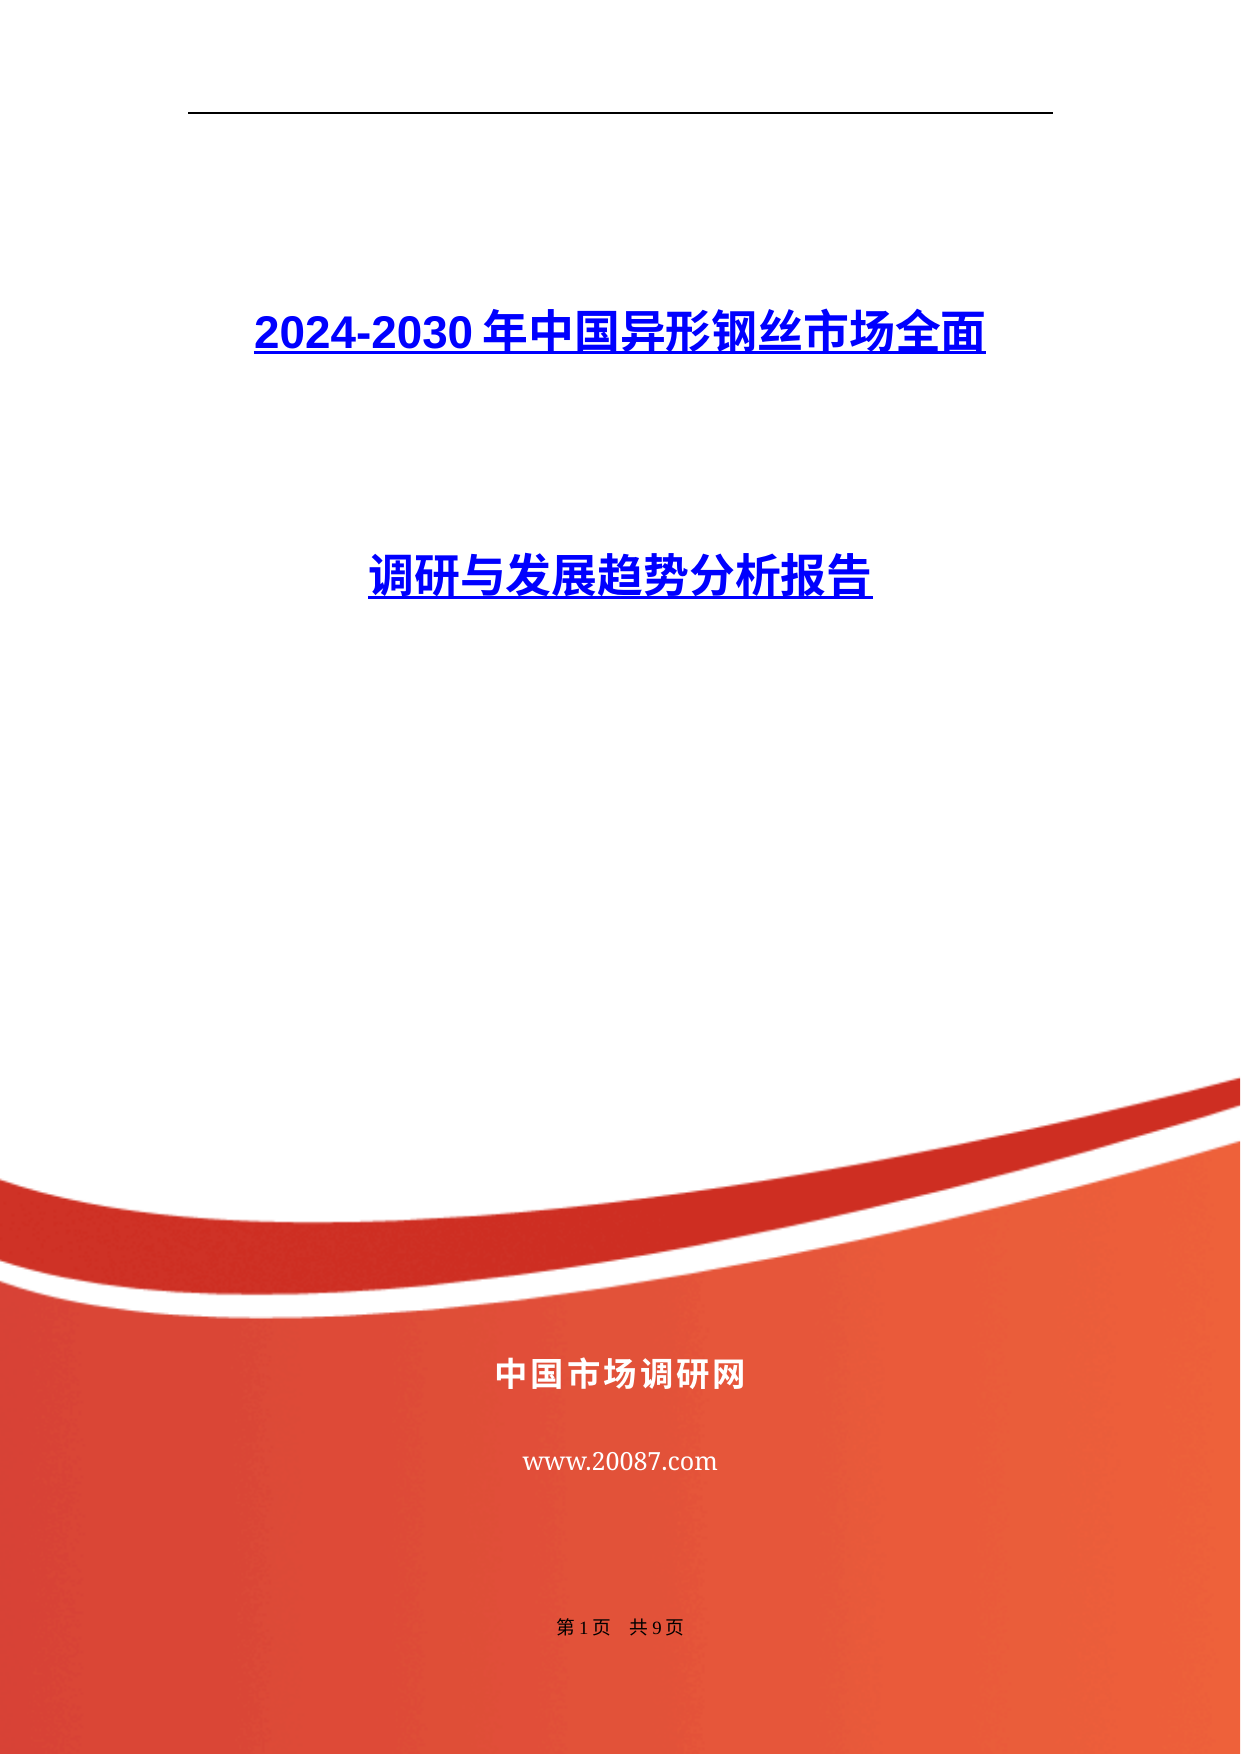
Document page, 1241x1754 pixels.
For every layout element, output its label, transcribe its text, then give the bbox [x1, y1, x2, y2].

table_header 2024-2030年中国异形钢丝市场全面调研与发展趋势分析报告 [188, 207, 1053, 773]
subtitle 中国市场调研网 [187, 1339, 1053, 1404]
picture [0, 1006, 1241, 1754]
text www.20087.com [187, 1428, 1053, 1493]
